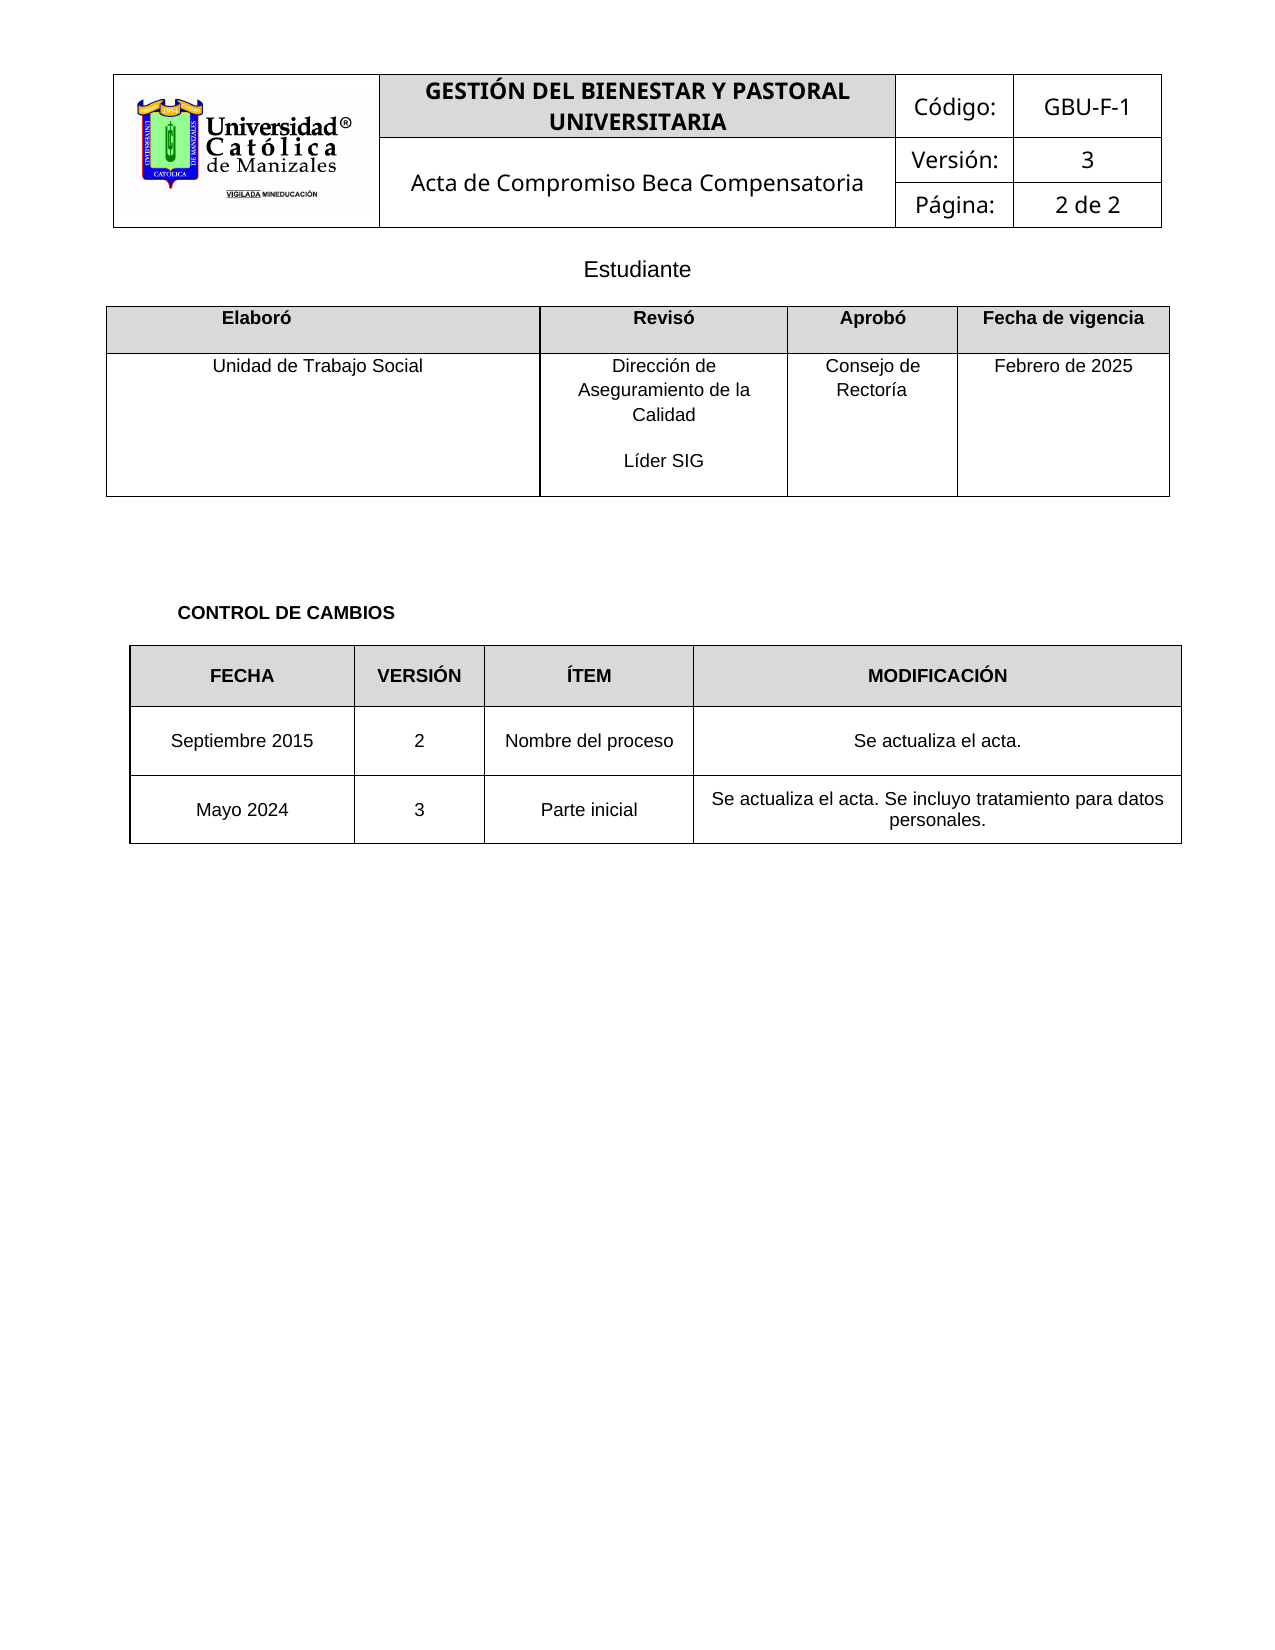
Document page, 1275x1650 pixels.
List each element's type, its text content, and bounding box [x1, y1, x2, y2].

table_header VERSIÓN [355, 646, 484, 706]
table_cell Parte inicial [485, 776, 693, 843]
table_cell Septiembre 2015 [131, 707, 354, 774]
table_cell Febrero de 2025 [958, 354, 1169, 496]
table_header ÍTEM [485, 646, 693, 706]
text CONTROL DE CAMBIOS [177, 601, 1098, 623]
table_cell Unidad de Trabajo Social [107, 354, 539, 496]
table_header Revisó [541, 307, 787, 353]
text Estudiante [177, 256, 1098, 282]
picture [120, 90, 377, 211]
table_cell Mayo 2024 [131, 776, 354, 843]
table_cell Se actualiza el acta. Se incluyo tratamiento para datos personales. [694, 776, 1181, 843]
table_header Elaboró [107, 307, 539, 353]
table_cell Dirección de Aseguramiento de la Calidad Líder SIG [541, 354, 787, 496]
table_cell Nombre del proceso [485, 707, 693, 774]
table_header FECHA [131, 646, 354, 706]
table_header Fecha de vigencia [958, 307, 1169, 353]
table_cell 2 [355, 707, 484, 774]
table_header Aprobó [788, 307, 957, 353]
table_cell 3 [355, 776, 484, 843]
table_cell Se actualiza el acta. [694, 707, 1181, 774]
table_cell Consejo de Rectoría [788, 354, 957, 496]
table_header MODIFICACIÓN [694, 646, 1181, 706]
